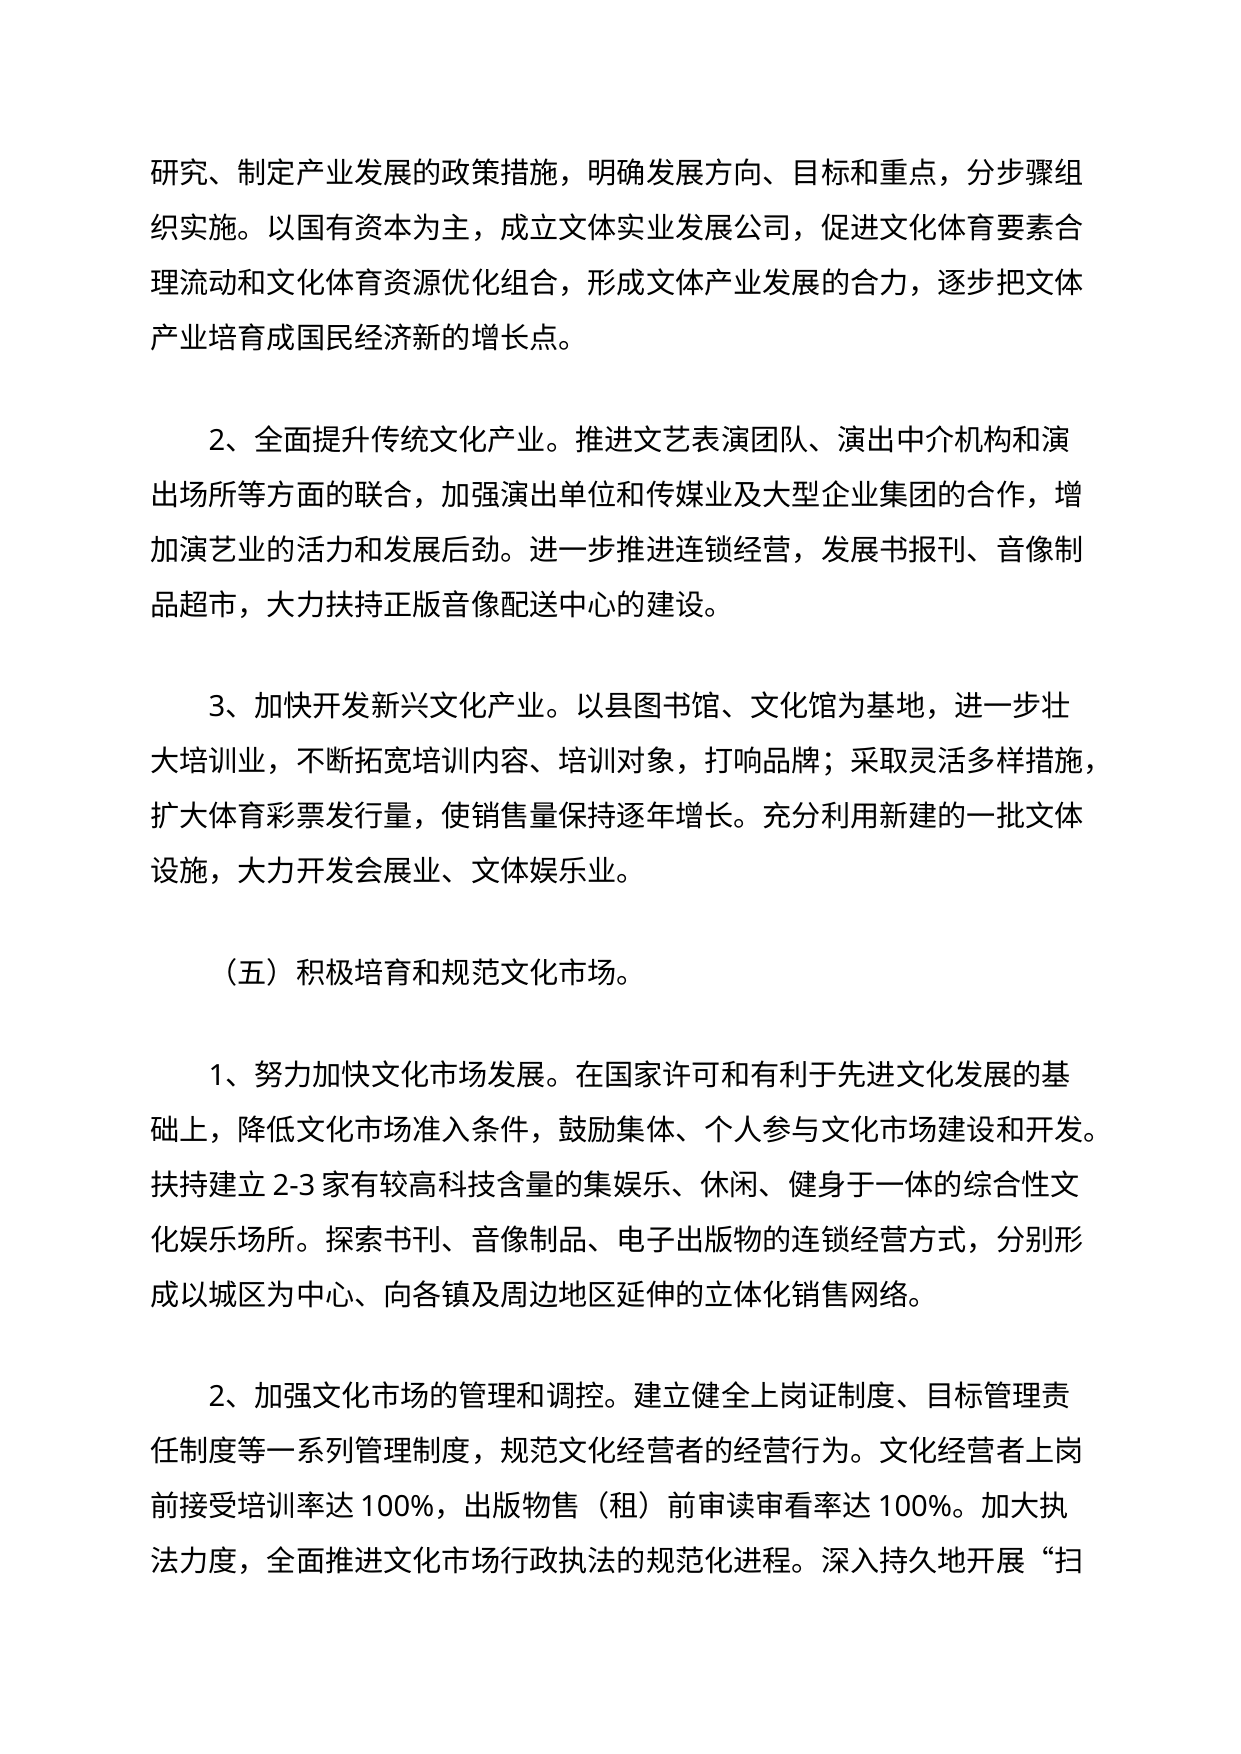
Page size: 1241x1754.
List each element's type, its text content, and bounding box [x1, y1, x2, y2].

text 3、加快开发新兴文化产业。以县图书馆、文化馆为基地，进一步壮大培训业，不断拓宽培训内容、培训对象，打响品牌；采取灵活多样措施，扩大体育彩票发行量，使销售量保持逐年增长。充分利用新建的一批文体设施，大力开发会展业、文体娱乐业。 [150, 683, 1090, 890]
text 2、全面提升传统文化产业。推进文艺表演团队、演出中介机构和演出场所等方面的联合，加强演出单位和传媒业及大型企业集团的合作，增加演艺业的活力和发展后劲。进一步推进连锁经营，发展书报刊、音像制品超市，大力扶持正版音像配送中心的建设。 [150, 416, 1090, 623]
text 1、努力加快文化市场发展。在国家许可和有利于先进文化发展的基础上，降低文化市场准入条件，鼓励集体、个人参与文化市场建设和开发。扶持建立2-3家有较高科技含量的集娱乐、休闲、健身于一体的综合性文化娱乐场所。探索书刊、音像制品、电子出版物的连锁经营方式，分别形成以城区为中心、向各镇及周边地区延伸的立体化销售网络。 [150, 1051, 1090, 1313]
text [150, 150, 1090, 357]
text （五）积极培育和规范文化市场。 [150, 949, 1090, 992]
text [150, 1373, 1090, 1580]
